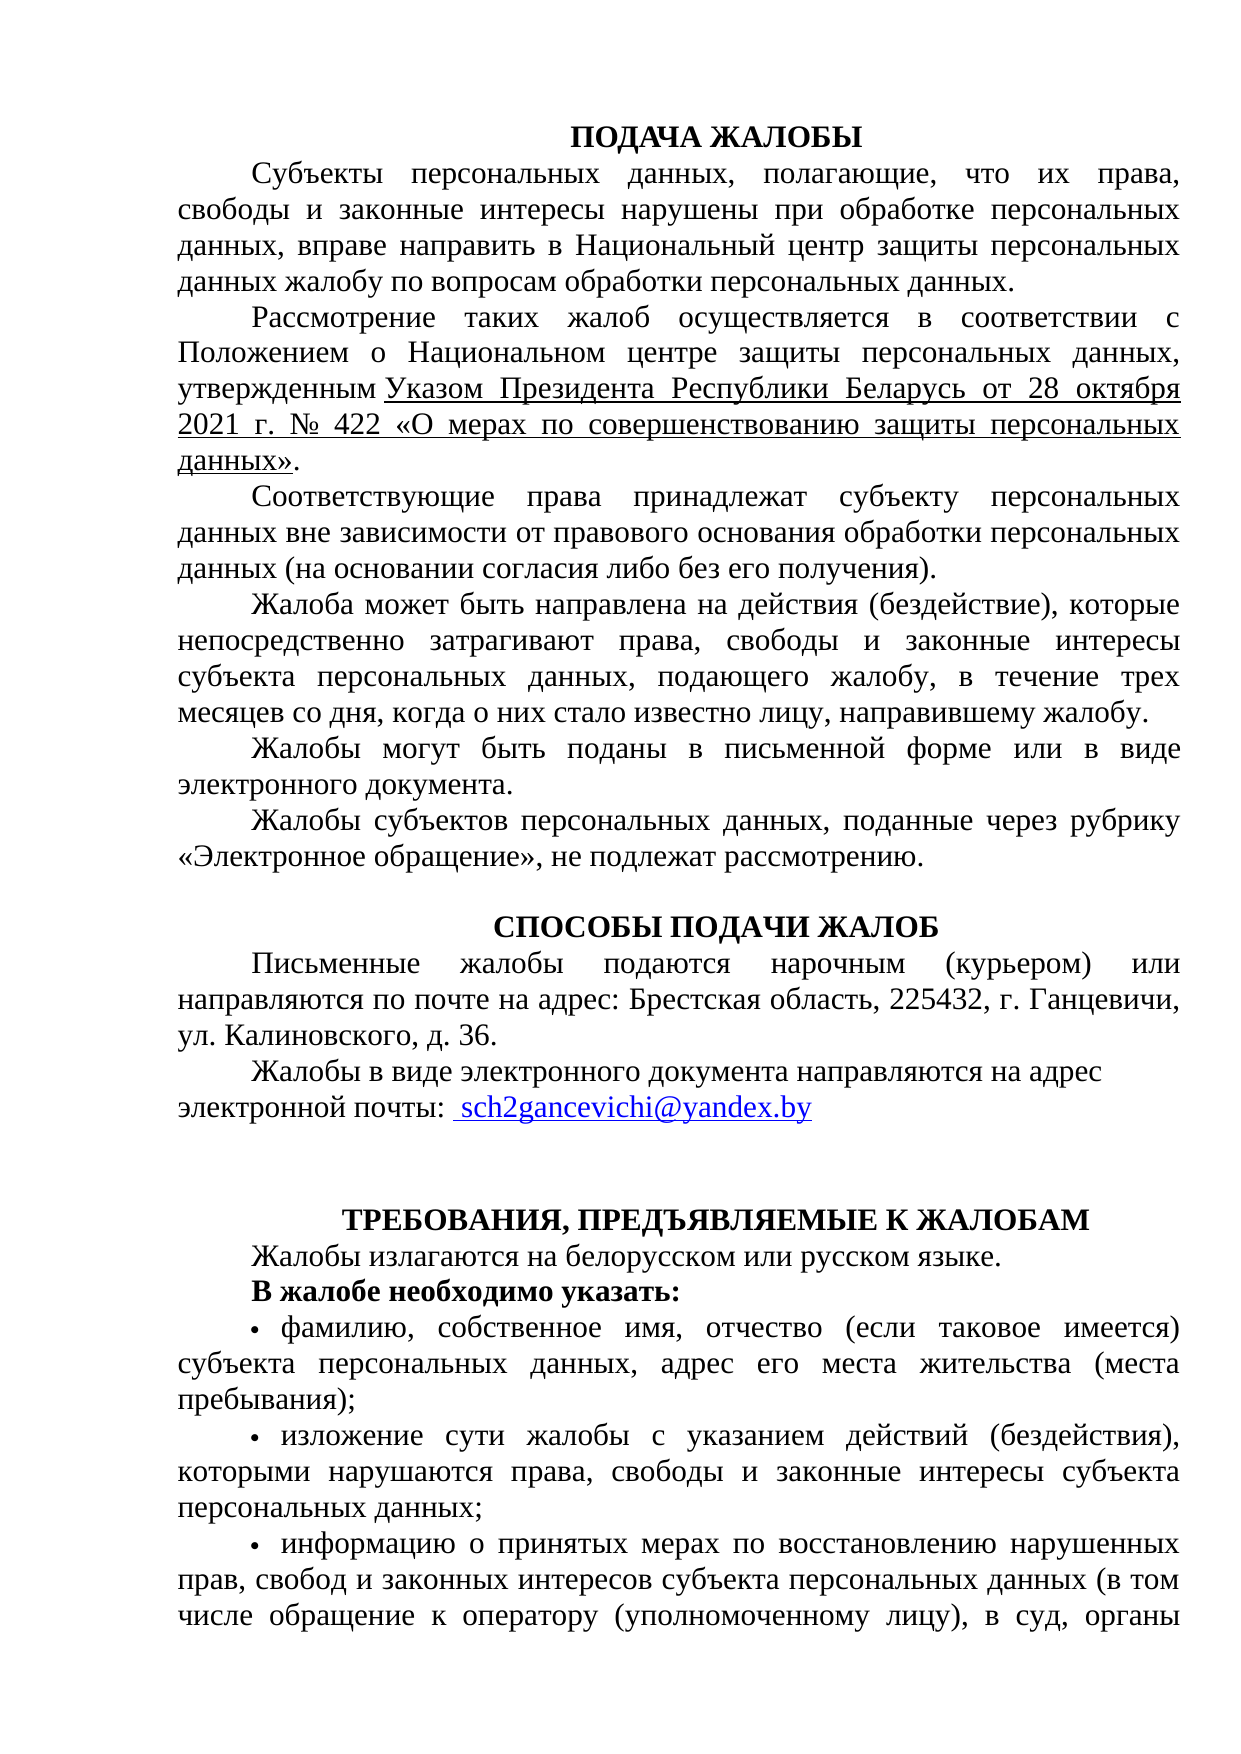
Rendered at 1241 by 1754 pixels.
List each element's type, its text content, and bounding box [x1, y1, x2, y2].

text В жалобе необходимо указать: [177, 1273, 1181, 1309]
text Подача жалобы [177, 118, 1181, 154]
text Субъекты персональных данных, полагающие, что их права, свободы и законные интересы нарушены при обработке персональных данных, вправе направить в Национальный центр защиты персональных данных жалобу по вопросам обработки персональных данных. [177, 154, 1181, 298]
text Жалобы могут быть поданы в письменной форме или в виде электронного документа. [177, 729, 1181, 801]
text ТРЕБОВАНИЯ, ПРЕДЪЯВЛЯЕМЫЕ К ЖАЛОБАМ [177, 1201, 1181, 1237]
text Жалоба может быть направлена на действия (бездействие), которые непосредственно затрагивают права, свободы и законные интересы субъекта персональных данных, подающего жалобу, в течение трех месяцев со дня, когда о них стало известно лицу, направившему жалобу. [177, 585, 1181, 729]
text Письменные жалобы подаются нарочным (курьером) или направляются по почте на адрес: Брестская область, 225432, г. Ганцевичи, ул. Калиновского, д. 36. [177, 945, 1181, 1052]
text Соответствующие права принадлежат субъекту персональных данных вне зависимости от правового основания обработки персональных данных (на основании согласия либо без его получения). [177, 477, 1181, 585]
text Жалобы излагаются на белорусском или русском языке. [177, 1237, 1181, 1273]
text СПОСОБЫ ПОДАЧИ ЖАЛОБ [177, 909, 1181, 945]
list изложение сути жалобы с указанием действий (бездействия), которыми нарушаются права, свободы и законные интересы субъекта персональных данных; [177, 1416, 1181, 1524]
text Жалобы в виде электронного документа направляются на адрес электронной почты: sch2gancevichi@yandex.by [177, 1052, 1181, 1124]
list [177, 1524, 1181, 1632]
text Жалобы субъектов персональных данных, поданные через рубрику «Электронное обращение», не подлежат рассмотрению. [177, 801, 1181, 873]
text Рассмотрение таких жалоб осуществляется в соответствии с Положением о Национальном центре защиты персональных данных, утвержденным Указом Президента Республики Беларусь от 28 октября 2021 г. № 422 «О мерах по совершенствованию защиты персональных данных». [177, 438, 1181, 477]
text Рассмотрение таких жалоб осуществляется в соответствии с Положением о Национальном центре защиты персональных данных, утвержденным Указом Президента Республики Беларусь от 28 октября 2021 г. № 422 «О мерах по совершенствованию защиты персональных данных». [177, 298, 1181, 437]
list фамилию, собственное имя, отчество (если таковое имеется) субъекта персональных данных, адрес его места жительства (места пребывания); [177, 1309, 1181, 1416]
